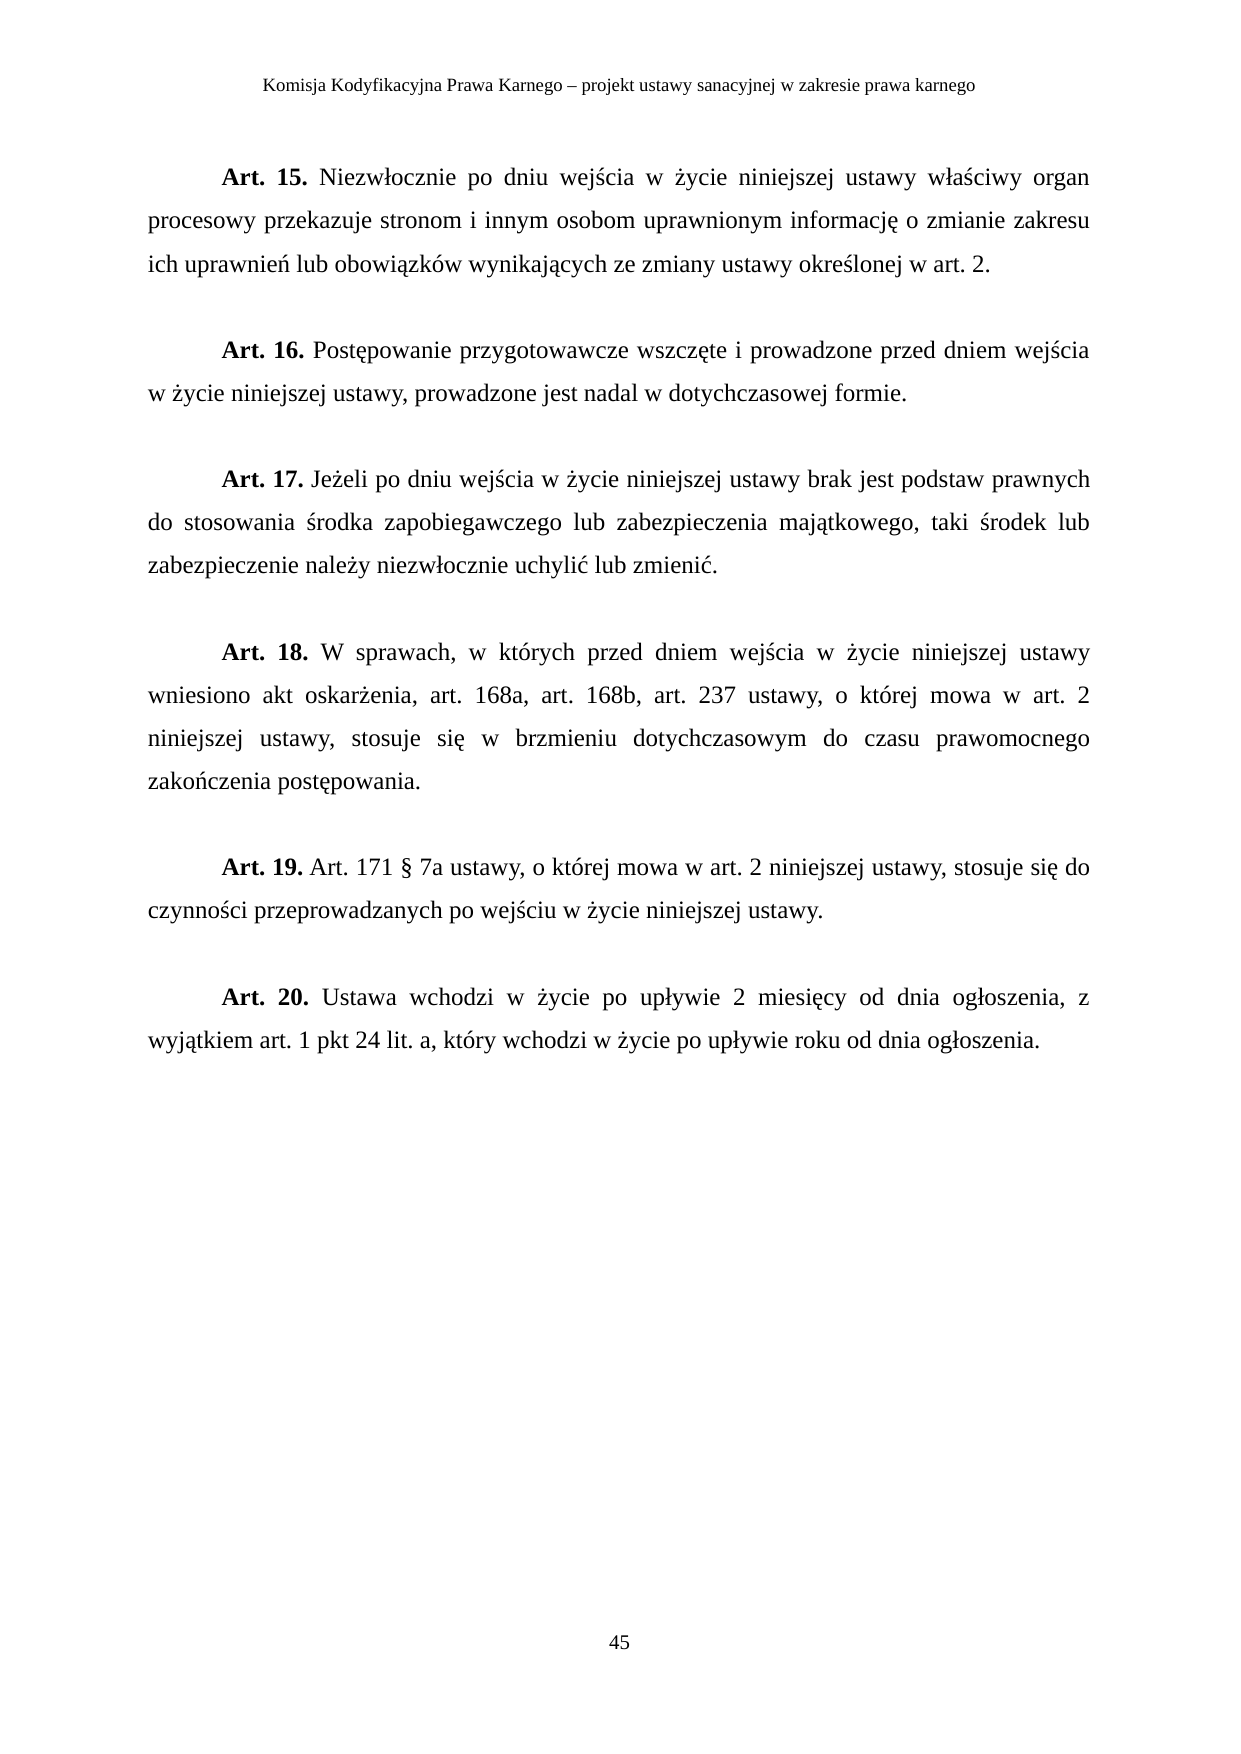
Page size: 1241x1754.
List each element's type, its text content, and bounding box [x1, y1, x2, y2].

text Art. 15. Niezwłocznie po dniu wejścia w życie niniejszej ustawy właściwy organ procesowy przekazuje stronom i innym osobom uprawnionym informację o zmianie zakresu ich uprawnień lub obowiązków wynikających ze zmiany ustawy określonej w art. 2. [148, 162, 1091, 277]
text Art. 20. Ustawa wchodzi w życie po upływie 2 miesięcy od dnia ogłoszenia, z wyjątkiem art. 1 pkt 24 lit. a, który wchodzi w życie po upływie roku od dnia ogłoszenia. [148, 982, 1091, 1054]
text Art. 19. Art. 171 § 7a ustawy, o której mowa w art. 2 niniejszej ustawy, stosuje się do czynności przeprowadzanych po wejściu w życie niniejszej ustawy. [148, 852, 1091, 924]
text Art. 16. Postępowanie przygotowawcze wszczęte i prowadzone przed dniem wejścia w życie niniejszej ustawy, prowadzone jest nadal w dotychczasowej formie. [148, 335, 1091, 407]
text Art. 18. W sprawach, w których przed dniem wejścia w życie niniejszej ustawy wniesiono akt oskarżenia, art. 168a, art. 168b, art. 237 ustawy, o której mowa w art. 2 niniejszej ustawy, stosuje się w brzmieniu dotychczasowym do czasu prawomocnego zakończenia postępowania. [148, 637, 1091, 795]
text Art. 17. Jeżeli po dniu wejścia w życie niniejszej ustawy brak jest podstaw prawnych do stosowania środka zapobiegawczego lub zabezpieczenia majątkowego, taki środek lub zabezpieczenie należy niezwłocznie uchylić lub zmienić. [148, 464, 1091, 579]
